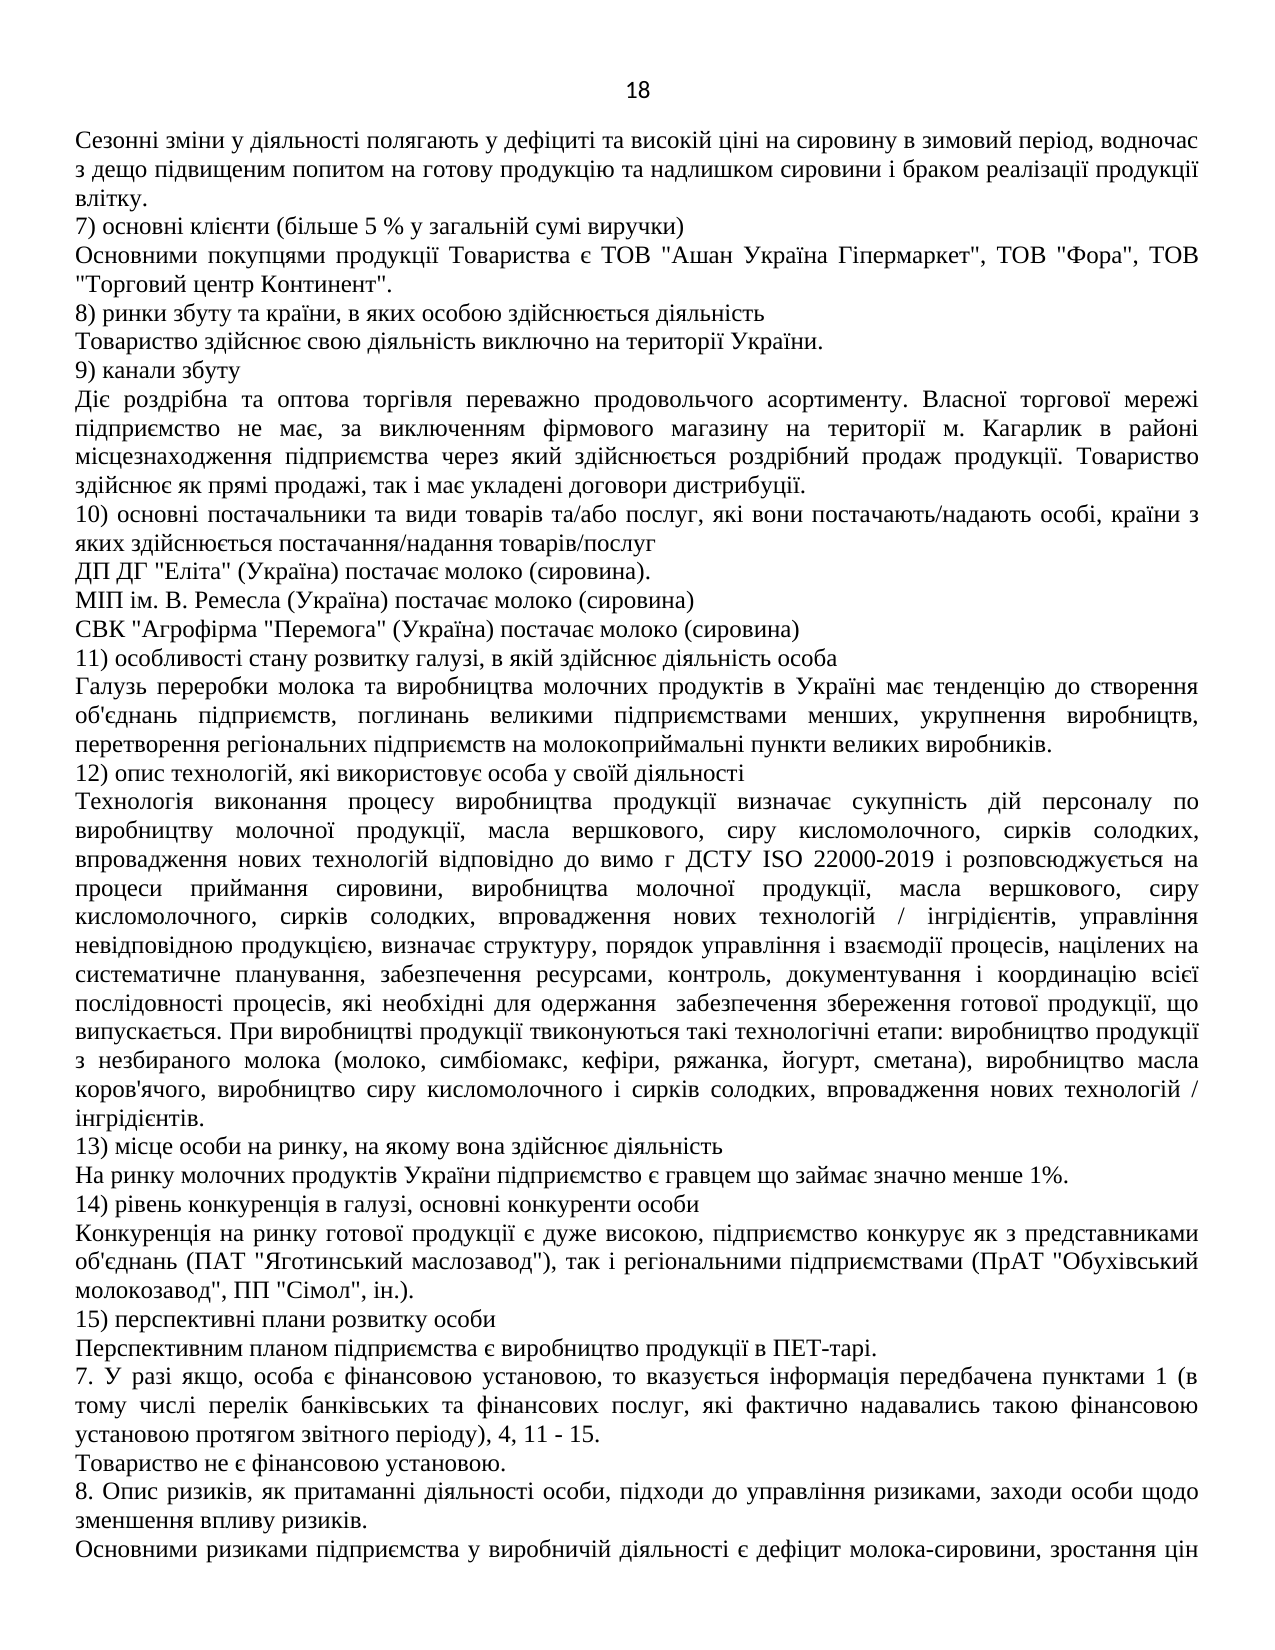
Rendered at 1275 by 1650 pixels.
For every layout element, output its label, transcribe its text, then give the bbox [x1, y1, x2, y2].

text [75, 1534, 1200, 1563]
text Перспективним планом пiдприємства є виробництво продукцiї в ПЕТ-тарi. [75, 1333, 1200, 1361]
text Товариство здiйснює свою дiяльнiсть виключно на територiї України. [75, 326, 1200, 355]
text Дiє роздрiбна та оптова торгiвля переважно продовольчого асортименту. Власної торгової мережi пiдприємство не має, за виключенням фiрмового магазину на територiї м. Кагарлик в районi мiсцезнаходження пiдприємства через який здiйснюється роздрiбний продаж продукцiї. Товариство здiйснює як прямi продажi, так i має укладенi договори дистрибуцiї. [75, 384, 1200, 499]
text 7) основнi клiєнти (бiльше 5 % у загальнiй сумi виручки) [75, 211, 1200, 240]
text Основними покупцями продукцiї Товариства є ТОВ "Ашан Україна Гiпермаркет", ТОВ "Фора", ТОВ "Торговий центр Континент". [75, 240, 1200, 298]
text 13) мiсце особи на ринку, на якому вона здiйснює дiяльнiсть [75, 1131, 1200, 1160]
text На ринку молочних продуктiв України пiдприємство є гравцем що займає значно менше 1%. [75, 1160, 1200, 1189]
text 12) опис технологiй, якi використовує особа у своїй дiяльностi [75, 758, 1200, 786]
text 9) канали збуту [75, 355, 1200, 384]
text 7. У разi якщо, особа є фiнансовою установою, то вказується iнформацiя передбачена пунктами 1 (в тому числi перелiк банкiвських та фiнансових послуг, якi фактично надавались такою фiнансовою установою протягом звiтного перiоду), 4, 11 - 15. [75, 1361, 1200, 1448]
text Товариство не є фiнансовою установою. [75, 1448, 1200, 1476]
text Сезоннi змiни у дiяльностi полягають у дефiцитi та високiй цiнi на сировину в зимовий перiод, водночас з дещо пiдвищеним попитом на готову продукцiю та надлишком сировини i браком реалiзацiї продукцiї влiтку. [75, 125, 1200, 211]
text 10) основнi постачальники та види товарiв та/або послуг, якi вони постачають/надають особi, країни з яких здiйснюється постачання/надання товарiв/послуг [75, 499, 1200, 556]
text 14) рiвень конкуренцiя в галузi, основнi конкуренти особи [75, 1189, 1200, 1218]
text 15) перспективнi плани розвитку особи [75, 1304, 1200, 1333]
text ДП ДГ "Елiта" (Україна) постачає молоко (сировина). [75, 556, 1200, 585]
text Галузь переробки молока та виробництва молочних продуктiв в Українi має тенденцiю до створення об'єднань пiдприємств, поглинань великими пiдприємствами менших, укрупнення виробництв, перетворення регiональних пiдприємств на молокоприймальнi пункти великих виробникiв. [75, 671, 1200, 758]
text Технологiя виконання процесу виробництва продукцiї визначає сукупнiсть дiй персоналу по виробництву молочної продукцiї, масла вершкового, сиру кисломолочного, сиркiв солодких, впровадження нових технологiй вiдповiдно до вимо г ДСТУ ISO 22000-2019 i розповсюджується на процеси приймання сировини, виробництва молочної продукцiї, масла вершкового, сиру кисломолочного, сиркiв солодких, впровадження нових технологiй / iнгрiдiєнтiв, управлiння невiдповiдною продукцiєю, визначає структуру, порядок управлiння i взаємодiї процесiв, нацiлених на систематичне планування, забезпечення ресурсами, контроль, документування i координацiю всiєї послiдовностi процесiв, якi необхiднi для одержання забезпечення збереження готової продукцiї, що випускається. При виробництвi продукцiї твиконуються такi технологiчнi етапи: виробництво продукцiї з незбираного молока (молоко, симбiомакс, кефiри, ряжанка, йогурт, сметана), виробництво масла коров'ячого, виробництво сиру кисломолочного i сиркiв солодких, впровадження нових технологiй / iнгрiдiєнтiв. [75, 786, 1200, 1131]
text 8. Опис ризикiв, як притаманнi дiяльностi особи, пiдходи до управлiння ризиками, заходи особи щодо зменшення впливу ризикiв. [75, 1476, 1200, 1534]
text СВК "Агрофiрма "Перемога" (Україна) постачає молоко (сировина) [75, 614, 1200, 643]
text МIП iм. В. Ремесла (Україна) постачає молоко (сировина) [75, 585, 1200, 614]
text Конкуренцiя на ринку готової продукцiї є дуже високою, пiдприємство конкурує як з представниками об'єднань (ПАТ "Яготинський маслозавод"), так i регiональними пiдприємствами (ПрАТ "Обухiвський молокозавод", ПП "Сiмол", iн.). [75, 1218, 1200, 1304]
text 11) особливостi стану розвитку галузi, в якiй здiйснює дiяльнiсть особа [75, 643, 1200, 671]
text 8) ринки збуту та країни, в яких особою здiйснюється дiяльнiсть [75, 298, 1200, 326]
